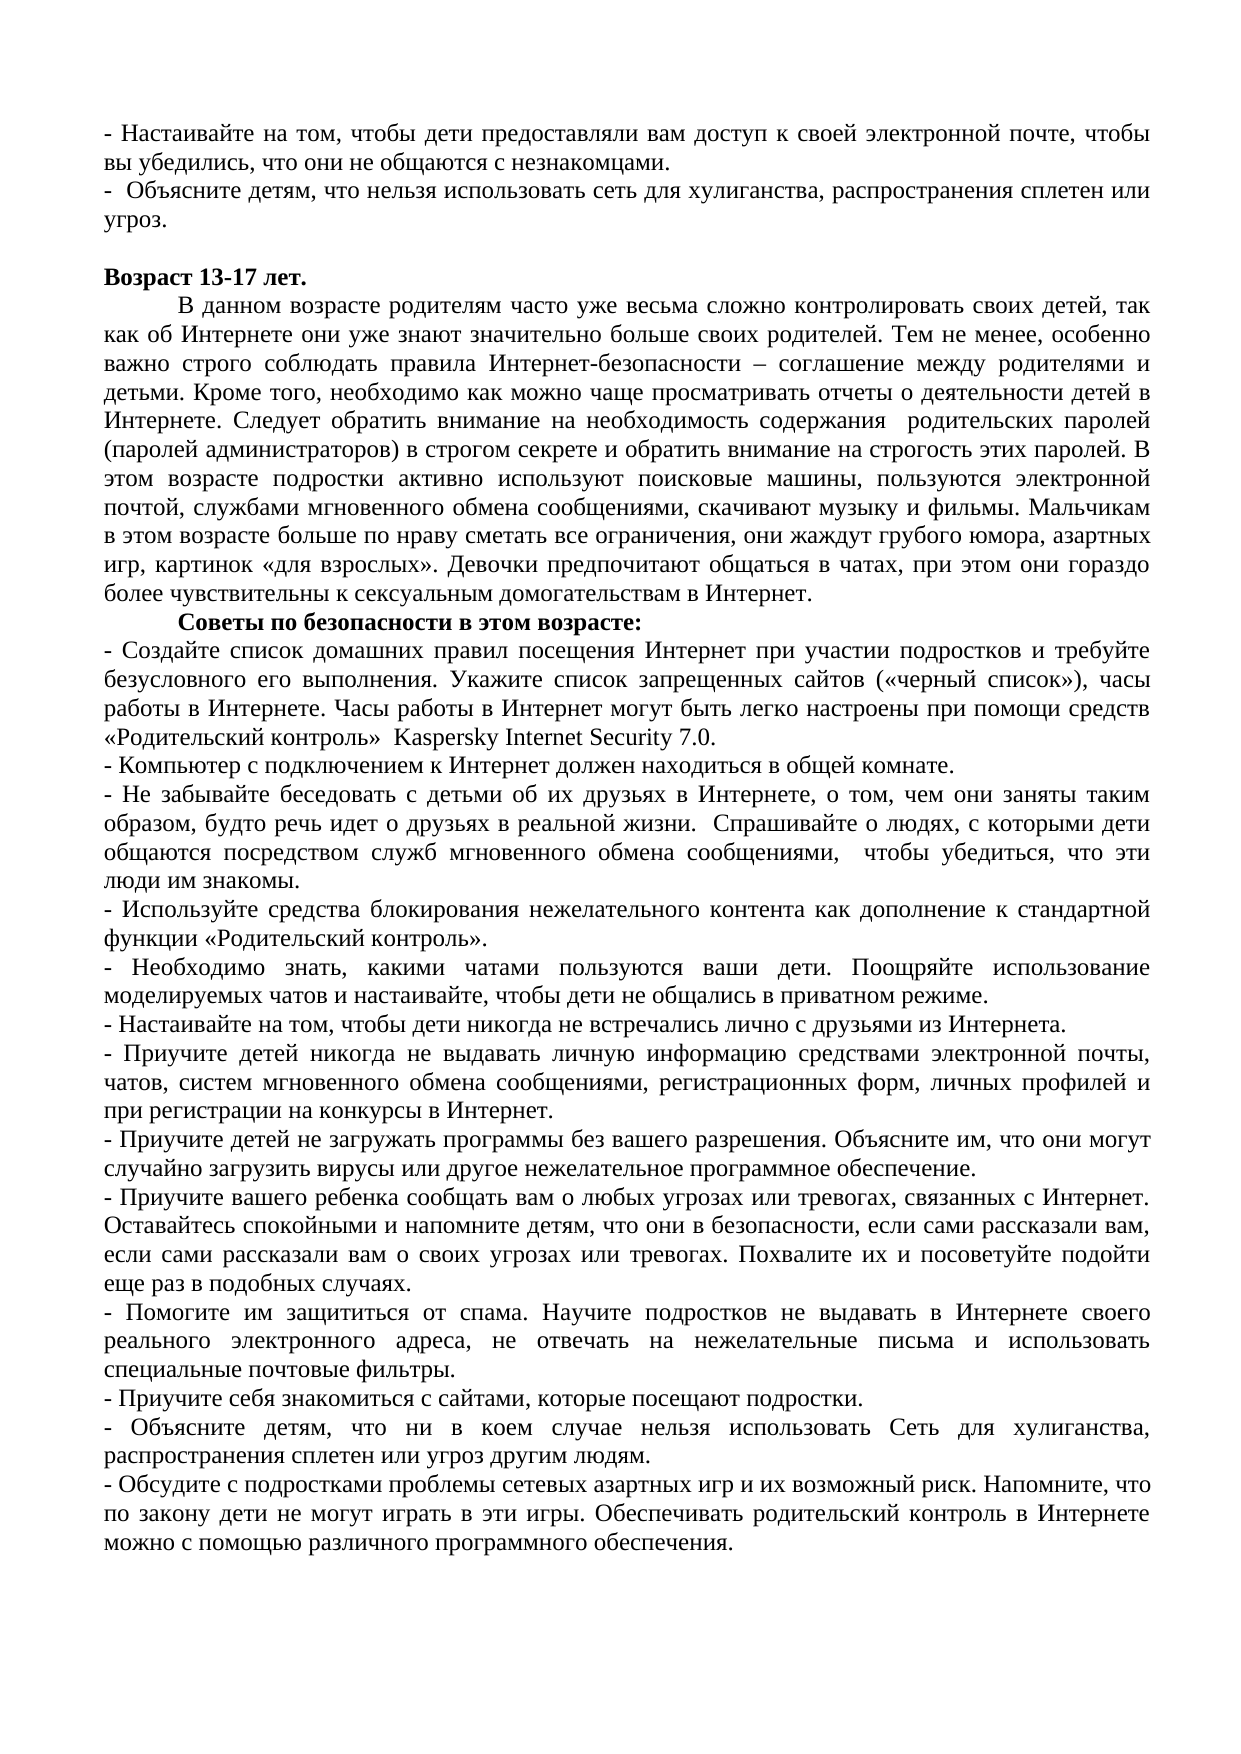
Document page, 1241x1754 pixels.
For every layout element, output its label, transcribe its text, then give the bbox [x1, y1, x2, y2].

text - Настаивайте на том, чтобы дети предоставляли вам доступ к своей электронной почте, чтобы вы убедились, что они не общаются с незнакомцами. [103, 118, 1152, 176]
text Возраст 13-17 лет. [103, 262, 1152, 291]
text - Компьютер с подключением к Интернет должен находиться в общей комнате. [103, 751, 1152, 779]
text Советы по безопасности в этом возрасте: [103, 607, 1152, 636]
text - Приучите детей не загружать программы без вашего разрешения. Объясните им, что они могут случайно загрузить вирусы или другое нежелательное программное обеспечение. [103, 1124, 1152, 1182]
text В данном возрасте родителям часто уже весьма сложно контролировать своих детей, так как об Интернете они уже знают значительно больше своих родителей. Тем не менее, особенно важно строго соблюдать правила Интернет-безопасности – соглашение между родителями и детьми. Кроме того, необходимо как можно чаще просматривать отчеты о деятельности детей в Интернете. Следует обратить внимание на необходимость содержания родительских паролей (паролей администраторов) в строгом секрете и обратить внимание на строгость этих паролей. В этом возрасте подростки активно используют поисковые машины, пользуются электронной почтой, службами мгновенного обмена сообщениями, скачивают музыку и фильмы. Мальчикам в этом возрасте больше по нраву сметать все ограничения, они жаждут грубого юмора, азартных игр, картинок «для взрослых». Девочки предпочитают общаться в чатах, при этом они гораздо более чувствительны к сексуальным домогательствам в Интернет. [103, 291, 1152, 607]
text - Создайте список домашних правил посещения Интернет при участии подростков и требуйте безусловного его выполнения. Укажите список запрещенных сайтов («черный список»), часы работы в Интернете. Часы работы в Интернет могут быть легко настроены при помощи средств «Родительский контроль» Kaspersky Internet Security 7.0. [103, 636, 1152, 751]
text - Приучите себя знакомиться с сайтами, которые посещают подростки. [103, 1383, 1152, 1412]
text - Приучите вашего ребенка сообщать вам о любых угрозах или тревогах, связанных с Интернет. Оставайтесь спокойными и напомните детям, что они в безопасности, если сами рассказали вам, если сами рассказали вам о своих угрозах или тревогах. Похвалите их и посоветуйте подойти еще раз в подобных случаях. [103, 1182, 1152, 1297]
text - Приучите детей никогда не выдавать личную информацию средствами электронной почты, чатов, систем мгновенного обмена сообщениями, регистрационных форм, личных профилей и при регистрации на конкурсы в Интернет. [103, 1038, 1152, 1124]
text - Объясните детям, что нельзя использовать сеть для хулиганства, распространения сплетен или угроз. [103, 176, 1152, 233]
text - Обсудите с подростками проблемы сетевых азартных игр и их возможный риск. Напомните, что по закону дети не могут играть в эти игры. Обеспечивать родительский контроль в Интернете можно с помощью различного программного обеспечения. [103, 1469, 1152, 1556]
text - Объясните детям, что ни в коем случае нельзя использовать Сеть для хулиганства, распространения сплетен или угроз другим людям. [103, 1412, 1152, 1469]
text - Используйте средства блокирования нежелательного контента как дополнение к стандартной функции «Родительский контроль». [103, 894, 1152, 952]
text - Помогите им защититься от спама. Научите подростков не выдавать в Интернете своего реального электронного адреса, не отвечать на нежелательные письма и использовать специальные почтовые фильтры. [103, 1297, 1152, 1383]
text - Настаивайте на том, чтобы дети никогда не встречались лично с друзьями из Интернета. [103, 1009, 1152, 1038]
text - Необходимо знать, какими чатами пользуются ваши дети. Поощряйте использование моделируемых чатов и настаивайте, чтобы дети не общались в приватном режиме. [103, 952, 1152, 1009]
text - Не забывайте беседовать с детьми об их друзьях в Интернете, о том, чем они заняты таким образом, будто речь идет о друзьях в реальной жизни. Спрашивайте о людях, с которыми дети общаются посредством служб мгновенного обмена сообщениями, чтобы убедиться, что эти люди им знакомы. [103, 779, 1152, 894]
